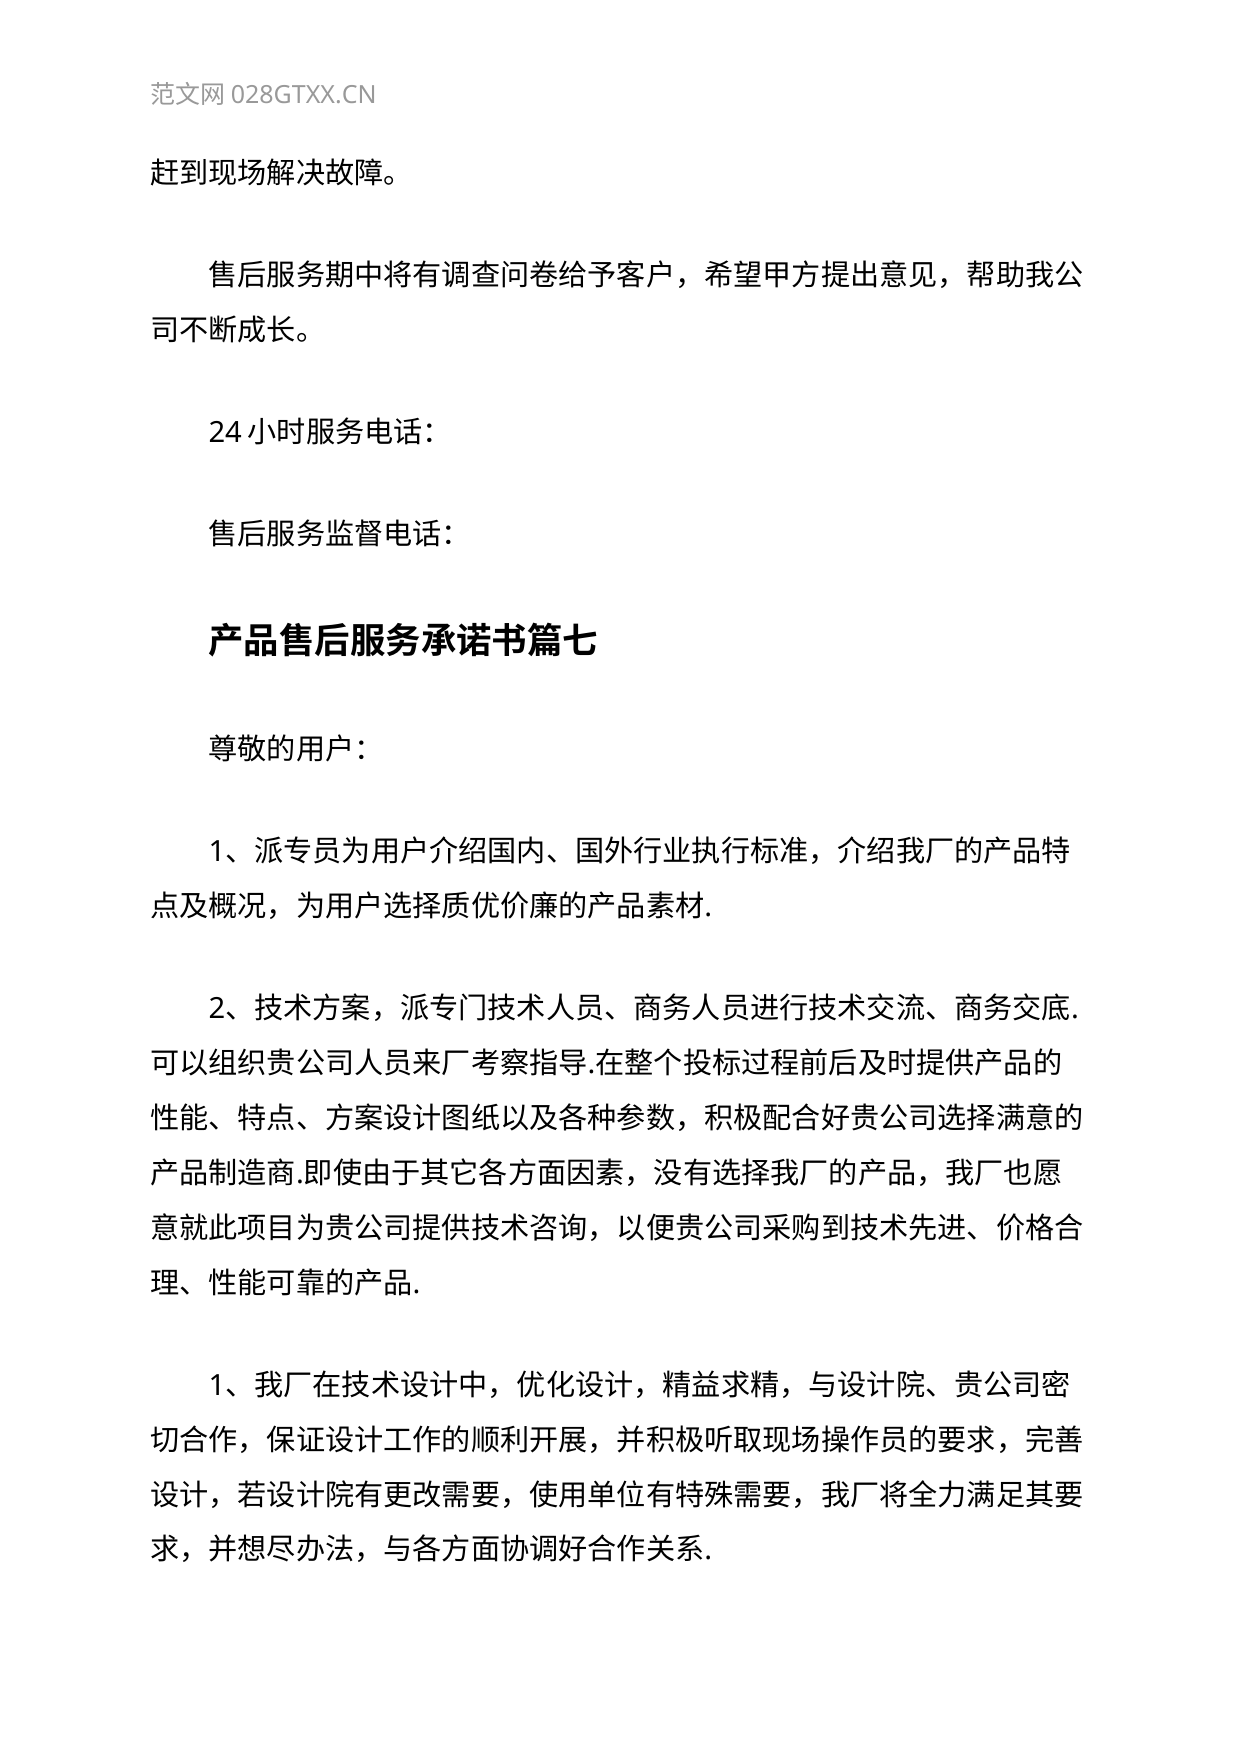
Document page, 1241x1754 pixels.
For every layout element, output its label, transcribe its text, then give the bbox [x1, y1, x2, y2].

text 1、派专员为用户介绍国内、国外行业执行标准，介绍我厂的产品特点及概况，为用户选择质优价廉的产品素材. [150, 827, 1090, 925]
text 售后服务监督电话： [150, 510, 1090, 553]
text 产品售后服务承诺书篇七 [150, 612, 1090, 663]
text 尊敬的用户： [150, 726, 1090, 768]
text 2、技术方案，派专门技术人员、商务人员进行技术交流、商务交底.可以组织贵公司人员来厂考察指导.在整个投标过程前后及时提供产品的性能、特点、方案设计图纸以及各种参数，积极配合好贵公司选择满意的产品制造商.即使由于其它各方面因素，没有选择我厂的产品，我厂也愿意就此项目为贵公司提供技术咨询，以便贵公司采购到技术先进、价格合理、性能可靠的产品. [150, 984, 1090, 1302]
text 24小时服务电话： [150, 408, 1090, 451]
text 售后服务期中将有调查问卷给予客户，希望甲方提出意见，帮助我公司不断成长。 [150, 252, 1090, 349]
text 1、我厂在技术设计中，优化设计，精益求精，与设计院、贵公司密切合作，保证设计工作的顺利开展，并积极听取现场操作员的要求，完善设计，若设计院有更改需要，使用单位有特殊需要，我厂将全力满足其要求，并想尽办法，与各方面协调好合作关系. [150, 1361, 1090, 1568]
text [150, 150, 1090, 192]
